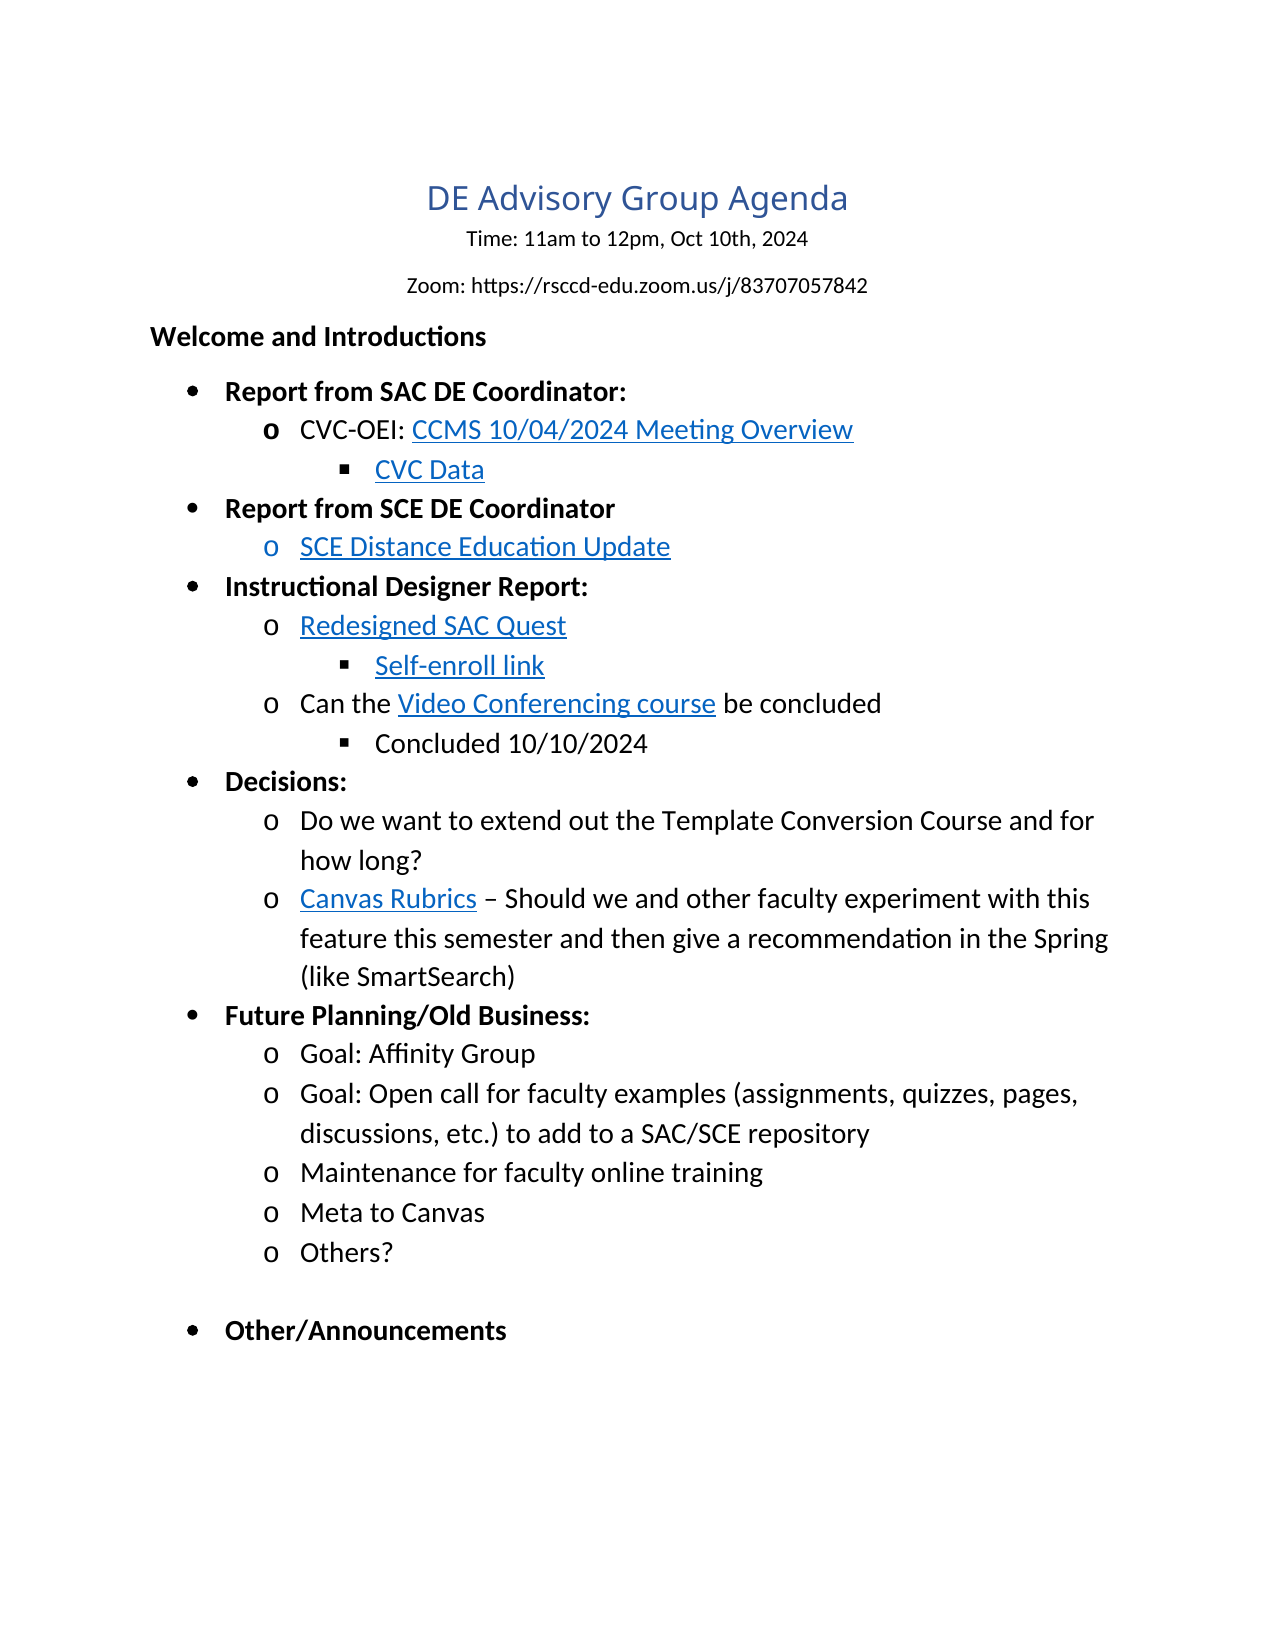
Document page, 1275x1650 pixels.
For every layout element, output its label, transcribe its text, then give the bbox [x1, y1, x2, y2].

list CVC-OEI: CCMS 10/04/2024 Meeting Overview [262, 411, 1125, 448]
list Do we want to extend out the Template Conversion Course and for how long? [262, 802, 1125, 877]
subtitle DE Advisory Group Agenda [150, 175, 1125, 220]
list Concluded 10/10/2024 [337, 725, 1125, 761]
list Goal: Affinity Group [262, 1035, 1125, 1072]
text Time: 11am to 12pm, Oct 10th, 2024 [150, 224, 1125, 252]
list Future Planning/Old Business: [187, 997, 1125, 1033]
list Maintenance for faculty online training [262, 1154, 1125, 1191]
list Others? [262, 1234, 1125, 1271]
text Zoom: https://rsccd-edu.zoom.us/j/83707057842 [150, 271, 1125, 299]
list Report from SCE DE Coordinator [187, 490, 1125, 525]
list CVC Data [337, 451, 1125, 487]
list Redesigned SAC Quest [262, 607, 1125, 644]
list Report from SAC DE Coordinator: [187, 373, 1125, 408]
list Other/Announcements [187, 1312, 1125, 1348]
list Can the Video Conferencing course be concluded [262, 685, 1125, 722]
text Welcome and Introductions [150, 318, 1125, 353]
list Decisions: [187, 763, 1125, 799]
list Self-enroll link [337, 647, 1125, 682]
list SCE Distance Education Update [262, 528, 1125, 565]
list Canvas Rubrics – Should we and other faculty experiment with this feature this semester and then give a recommendation in the Spring (like SmartSearch) [262, 880, 1125, 994]
list Goal: Open call for faculty examples (assignments, quizzes, pages, discussions, etc.) to add to a SAC/SCE repository [262, 1075, 1125, 1151]
list Instructional Designer Report: [187, 568, 1125, 604]
list Meta to Canvas [262, 1194, 1125, 1231]
